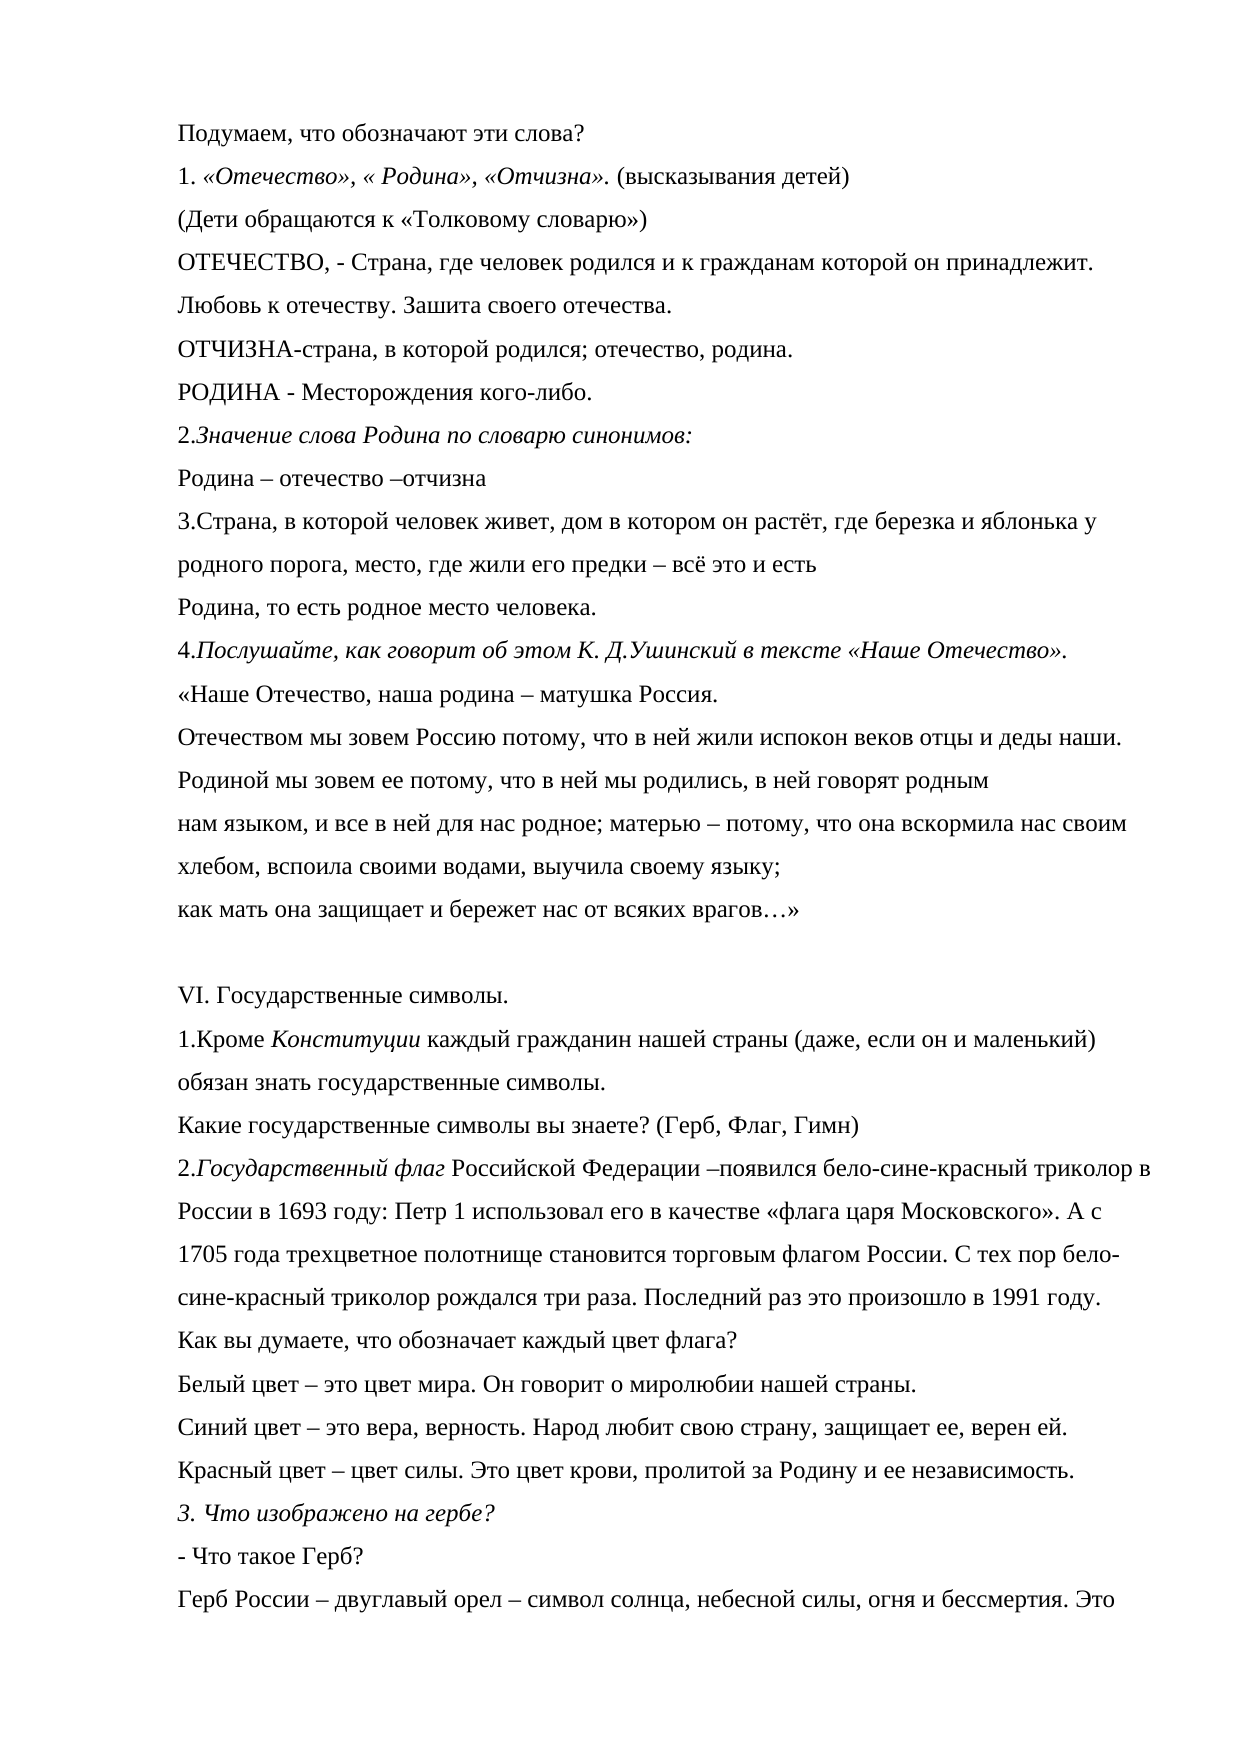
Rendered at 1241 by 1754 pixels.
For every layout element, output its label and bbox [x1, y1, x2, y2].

text [177, 118, 1152, 1613]
